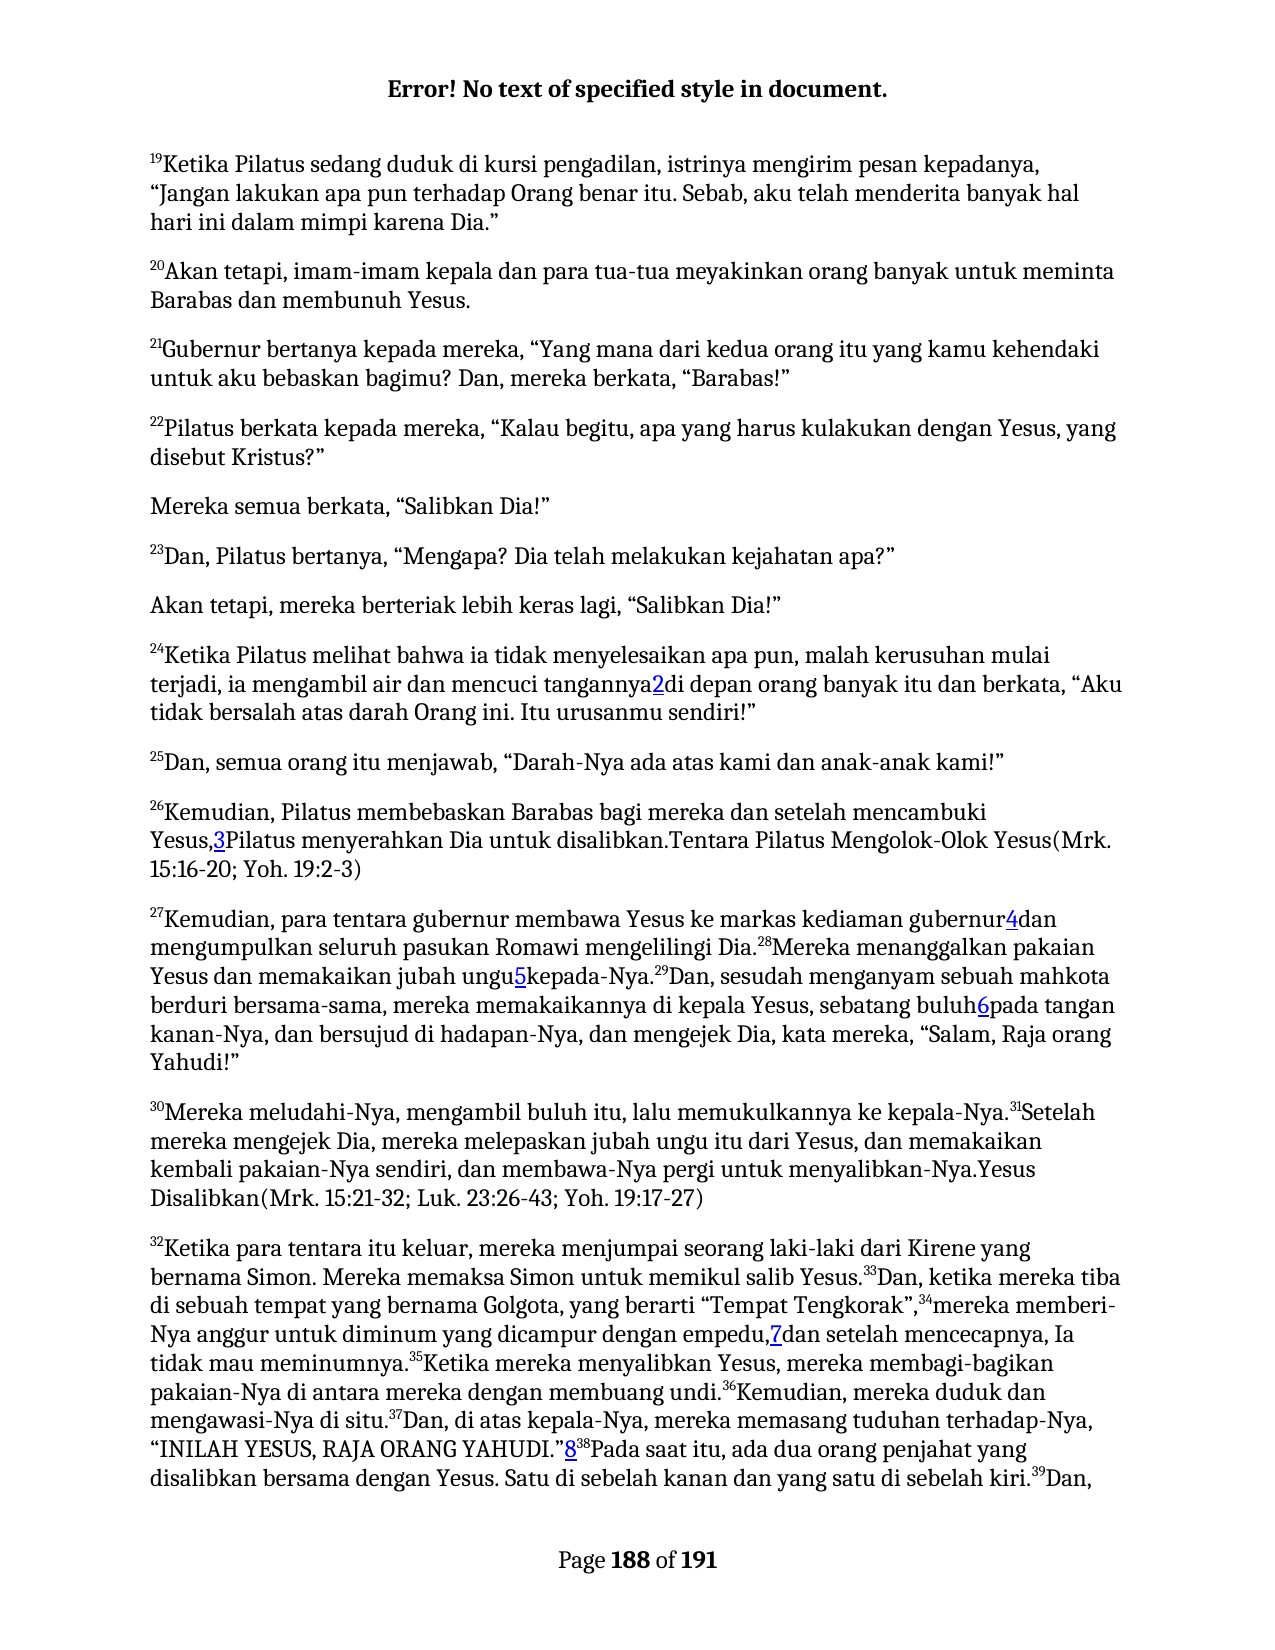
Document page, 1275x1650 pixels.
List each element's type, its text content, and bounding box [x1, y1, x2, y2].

text 26Kemudian, Pilatus membebaskan Barabas bagi mereka dan setelah mencambuki Yesus,3Pilatus menyerahkan Dia untuk disalibkan.Tentara Pilatus Mengolok-Olok Yesus(Mrk. 15:16-20; Yoh. 19:2-3) [150, 797, 1125, 884]
text 19Ketika Pilatus sedang duduk di kursi pengadilan, istrinya mengirim pesan kepadanya, “Jangan lakukan apa pun terhadap Orang benar itu. Sebab, aku telah menderita banyak hal hari ini dalam mimpi karena Dia.” [150, 150, 1125, 236]
text Mereka semua berkata, “Salibkan Dia!” [150, 492, 1125, 521]
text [150, 1234, 1125, 1492]
text Akan tetapi, mereka berteriak lebih keras lagi, “Salibkan Dia!” [150, 591, 1125, 620]
text 27Kemudian, para tentara gubernur membawa Yesus ke markas kediaman gubernur4dan mengumpulkan seluruh pasukan Romawi mengelilingi Dia.28Mereka menanggalkan pakaian Yesus dan memakaikan jubah ungu5kepada-Nya.29Dan, sesudah menganyam sebuah mahkota berduri bersama-sama, mereka memakaikannya di kepala Yesus, sebatang buluh6pada tangan kanan-Nya, dan bersujud di hadapan-Nya, dan mengejek Dia, kata mereka, “Salam, Raja orang Yahudi!” [150, 904, 1125, 1077]
text 24Ketika Pilatus melihat bahwa ia tidak menyelesaikan apa pun, malah kerusuhan mulai terjadi, ia mengambil air dan mencuci tangannya2di depan orang banyak itu dan berkata, “Aku tidak bersalah atas darah Orang ini. Itu urusanmu sendiri!” [150, 641, 1125, 727]
text 25Dan, semua orang itu menjawab, “Darah-Nya ada atas kami dan anak-anak kami!” [150, 748, 1125, 777]
text 23Dan, Pilatus bertanya, “Mengapa? Dia telah melakukan kejahatan apa?” [150, 542, 1125, 570]
text 30Mereka meludahi-Nya, mengambil buluh itu, lalu memukulkannya ke kepala-Nya.31Setelah mereka mengejek Dia, mereka melepaskan jubah ungu itu dari Yesus, dan memakaikan kembali pakaian-Nya sendiri, dan membawa-Nya pergi untuk menyalibkan-Nya.Yesus Disalibkan(Mrk. 15:21-32; Luk. 23:26-43; Yoh. 19:17-27) [150, 1098, 1125, 1213]
text 21Gubernur bertanya kepada mereka, “Yang mana dari kedua orang itu yang kamu kehendaki untuk aku bebaskan bagimu? Dan, mereka berkata, “Barabas!” [150, 335, 1125, 393]
text 22Pilatus berkata kepada mereka, “Kalau begitu, apa yang harus kulakukan dengan Yesus, yang disebut Kristus?” [150, 414, 1125, 471]
text 20Akan tetapi, imam-imam kepala dan para tua-tua meyakinkan orang banyak untuk meminta Barabas dan membunuh Yesus. [150, 257, 1125, 314]
